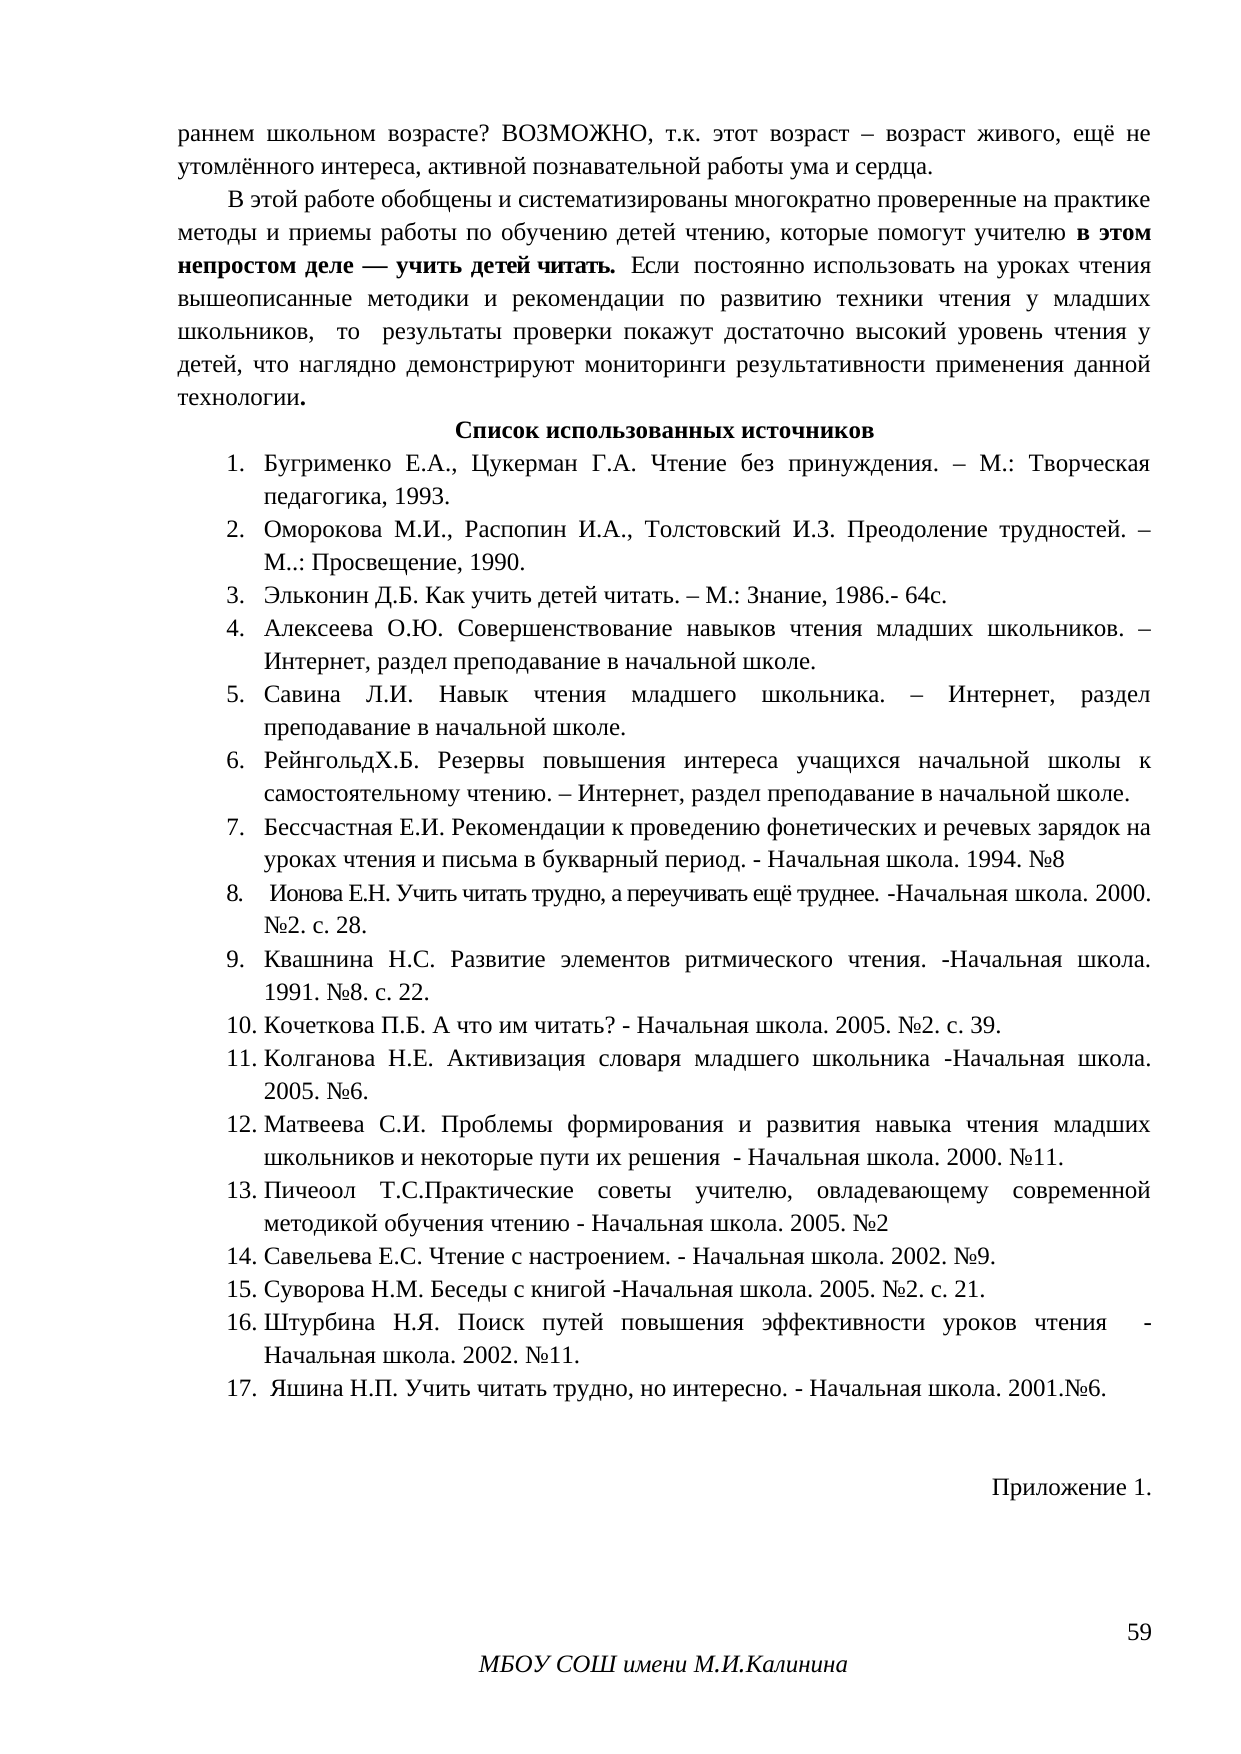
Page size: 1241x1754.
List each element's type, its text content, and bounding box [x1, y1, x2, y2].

list Бессчастная Е.И. Рекомендации к проведению фонетических и речевых зарядок на уроках чтения и письма в букварный период. - Начальная школа. 1994. №8 [226, 812, 1152, 873]
list Савина Л.И. Навык чтения младшего школьника. – Интернет, раздел преподавание в начальной школе. [226, 679, 1152, 741]
list Оморокова М.И., Распопин И.А., Толстовский И.З. Преодоление трудностей. – М..: Просвещение, 1990. [226, 514, 1152, 576]
list РейнгольдХ.Б. Резервы повышения интереса учащихся начальной школы к самостоятельному чтению. – Интернет, раздел преподавание в начальной школе. [226, 746, 1152, 807]
list Штурбина Н.Я. Поиск путей повышения эффективности уроков чтения - Начальная школа. 2002. №11. [226, 1307, 1152, 1369]
list Кочеткова П.Б. А что им читать? - Начальная школа. 2005. №2. с. 39. [226, 1010, 1152, 1038]
list Пичеоол Т.С.Практические советы учителю, овладевающему современной методикой обучения чтению - Начальная школа. 2005. №2 [226, 1175, 1152, 1237]
text Список использованных источников [177, 415, 1152, 444]
list Эльконин Д.Б. Как учить детей читать. – М.: Знание, 1986.- 64с. [226, 580, 1152, 609]
list Ионова Е.Н. Учить читать трудно, а переучивать ещё труднее. -Начальная школа. 2000. №2. с. 28. [226, 878, 1152, 939]
list Савельева Е.С. Чтение с настроением. - Начальная школа. 2002. №9. [226, 1241, 1152, 1269]
list Яшина Н.П. Учить читать трудно, но интересно. - Начальная школа. 2001.№6. [226, 1373, 1152, 1402]
list Бугрименко Е.А., Цукерман Г.А. Чтение без принуждения. – М.: Творческая педагогика, 1993. [226, 448, 1152, 510]
list Матвеева С.И. Проблемы формирования и развития навыка чтения младших школьников и некоторые пути их решения - Начальная школа. 2000. №11. [226, 1109, 1152, 1171]
list Алексеева О.Ю. Совершенствование навыков чтения младших школьников. – Интернет, раздел преподавание в начальной школе. [226, 613, 1152, 675]
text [177, 118, 1152, 180]
text Приложение 1. [177, 1472, 1152, 1501]
list Суворова Н.М. Беседы с книгой -Начальная школа. 2005. №2. с. 21. [226, 1274, 1152, 1303]
list Колганова Н.Е. Активизация словаря младшего школьника -Начальная школа. 2005. №6. [226, 1043, 1152, 1104]
text В этой работе обобщены и систематизированы многократно проверенные на практике методы и приемы работы по обучению детей чтению, которые помогут учителю в этом непростом деле — учить детей читать. Если постоянно использовать на уроках чтения вышеописанные методики и рекомендации по развитию техники чтения у младших школьников, то результаты проверки покажут достаточно высокий уровень чтения у детей, что наглядно демонстрируют мониторинги результативности применения данной технологии. [177, 184, 1152, 411]
list Квашнина Н.С. Развитие элементов ритмического чтения. -Начальная школа. 1991. №8. с. 22. [226, 944, 1152, 1005]
